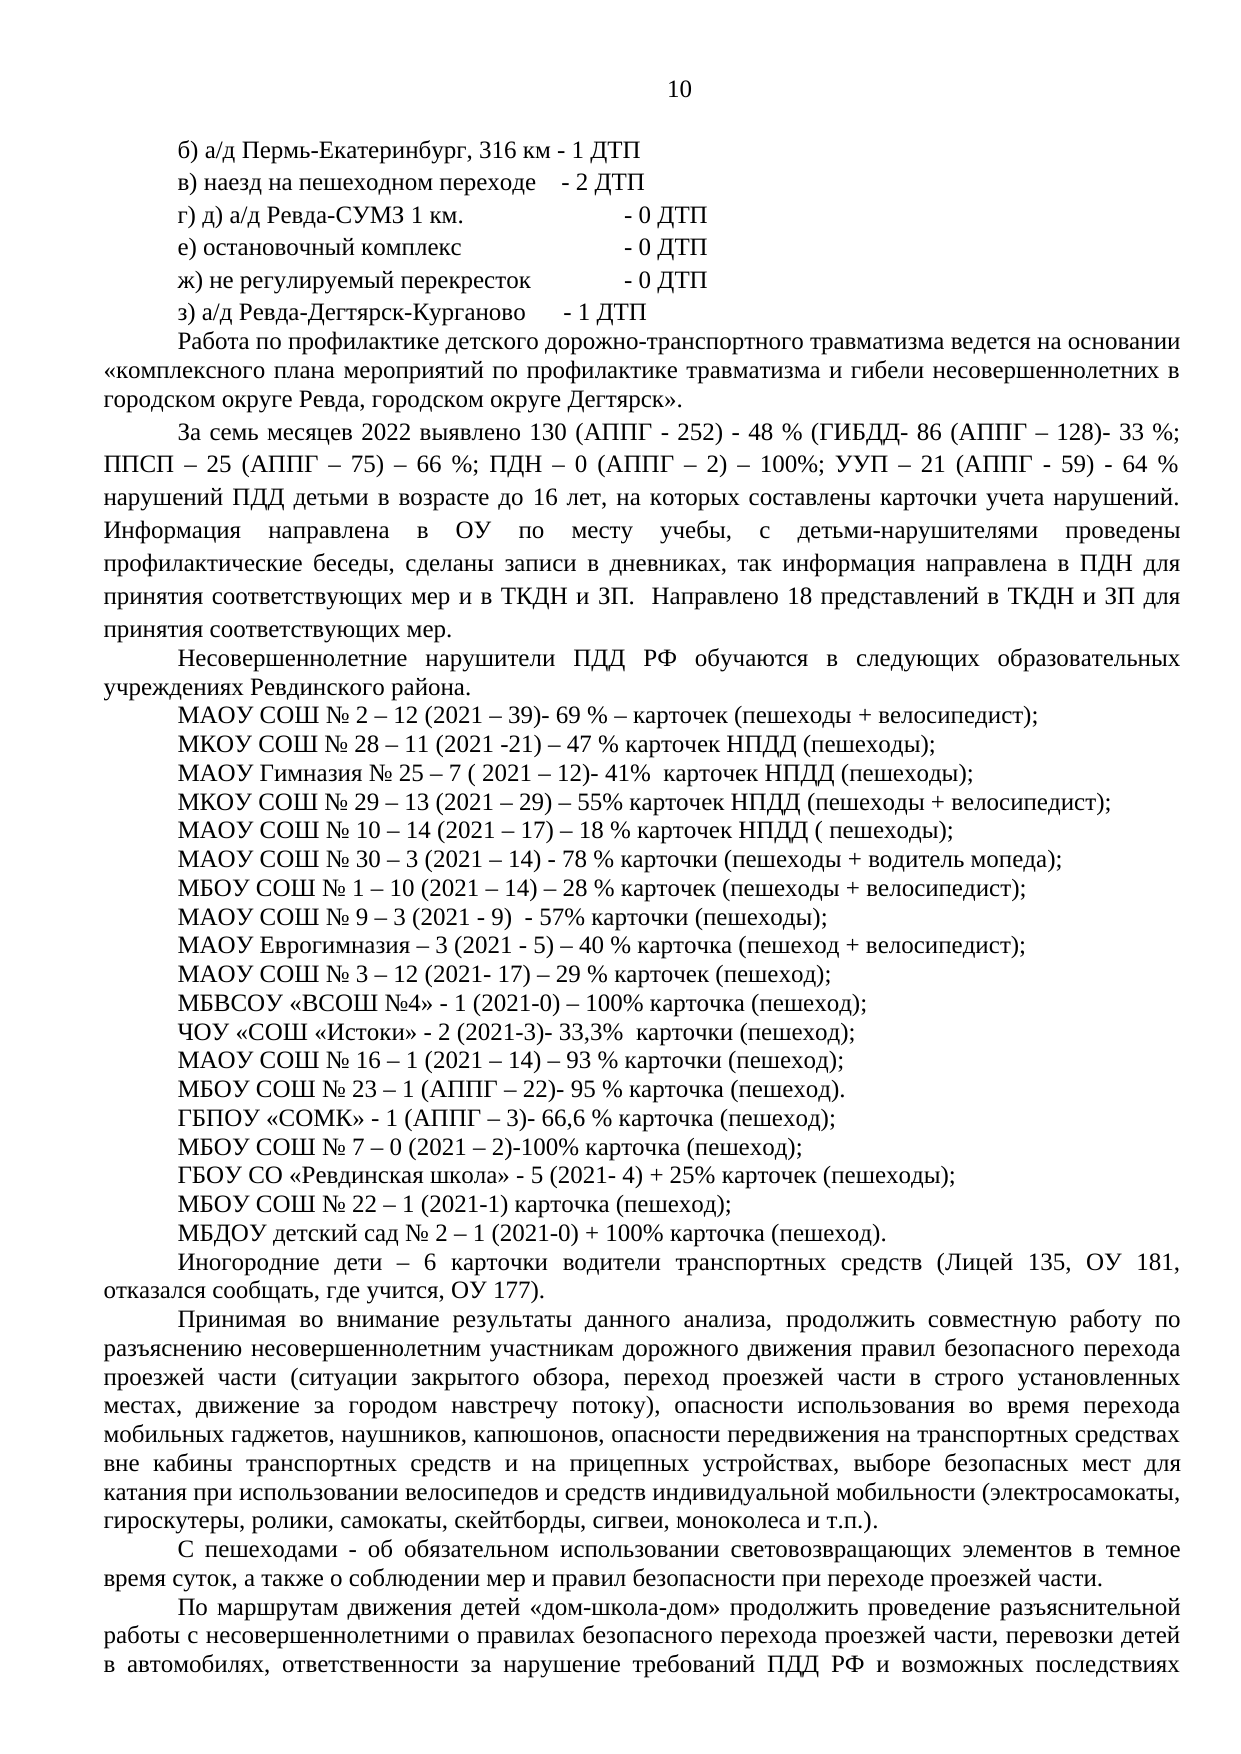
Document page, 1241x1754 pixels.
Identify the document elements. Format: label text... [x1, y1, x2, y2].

text МБДОУ детский сад № 2 – 1 (2021-0) + 100% карточка (пешеход). [103, 1218, 1181, 1247]
text з) а/д Ревда-Дегтярск-Курганово - 1 ДТП [177, 294, 1181, 326]
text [103, 1592, 1181, 1678]
text г) д) а/д Ревда-СУМЗ . - 0 ДТП [177, 196, 1181, 229]
text МАОУ Гимназия № 25 – 7 ( 2021 – 12)- 41% карточек НПДД (пешеходы); [103, 758, 1181, 787]
text МБОУ СОШ № 1 – 10 (2021 – 14) – 28 % карточек (пешеходы + велосипедист); [103, 873, 1181, 902]
text МАОУ Еврогимназия – 3 (2021 - 5) – 40 % карточка (пешеход + велосипедист); [103, 930, 1181, 959]
text За семь месяцев 2022 выявлено 130 (АППГ - 252) - 48 % (ГИБДД- 86 (АППГ – 128)- 33 %; ППСП – 25 (АППГ – 75) – 66 %; ПДН – 0 (АППГ – 2) – 100%; УУП – 21 (АППГ - 59) - 64 % нарушений ПДД детьми в возрасте до 16 лет, на которых составлены карточки учета нарушений. Информация направлена в ОУ по месту учебы, с детьми-нарушителями проведены профилактические беседы, сделаны записи в дневниках, так информация направлена в ПДН для принятия соответствующих мер и в ТКДН и ЗП. Направлено 18 представлений в ТКДН и ЗП для принятия соответствующих мер. [103, 412, 1181, 643]
text МАОУ СОШ № 10 – 14 (2021 – 17) – 18 % карточек НПДД ( пешеходы); [103, 815, 1181, 844]
text ж) не регулируемый перекресток - 0 ДТП [177, 261, 1181, 294]
text МКОУ СОШ № 29 – 13 (2021 – 29) – 55% карточек НПДД (пешеходы + велосипедист); [103, 787, 1181, 815]
text МАОУ СОШ № 16 – 1 (2021 – 14) – 93 % карточки (пешеход); [103, 1045, 1181, 1074]
text МБВСОУ «ВСОШ №4» - 1 (2021-0) – 100% карточка (пешеход); [103, 988, 1181, 1017]
text б) а/д Пермь-Екатеринбург, 316 км - 1 ДТП [177, 131, 1181, 164]
text МБОУ СОШ № 23 – 1 (АППГ – 22)- 95 % карточка (пешеход). [103, 1074, 1181, 1103]
text Принимая во внимание результаты данного анализа, продолжить совместную работу по разъяснению несовершеннолетним участникам дорожного движения правил безопасного перехода проезжей части (ситуации закрытого обзора, переход проезжей части в строго установленных местах, движение за городом навстречу потоку), опасности использования во время перехода мобильных гаджетов, наушников, капюшонов, опасности передвижения на транспортных средствах вне кабины транспортных средств и на прицепных устройствах, выборе безопасных мест для катания при использовании велосипедов и средств индивидуальной мобильности (электросамокаты, гироскутеры, ролики, самокаты, скейтборды, сигвеи, моноколеса и т.п.). [103, 1304, 1181, 1534]
text МАОУ СОШ № 9 – 3 (2021 - 9) - 57% карточки (пешеходы); [103, 902, 1181, 930]
text МАОУ СОШ № 30 – 3 (2021 – 14) - 78 % карточки (пешеходы + водитель мопеда); [103, 844, 1181, 873]
text МБОУ СОШ № 7 – 0 (2021 – 2)-100% карточка (пешеход); [103, 1132, 1181, 1160]
text ЧОУ «СОШ «Истоки» - 2 (2021-3)- 33,3% карточки (пешеход); [103, 1017, 1181, 1045]
text ГБПОУ «СОМК» - 1 (АППГ – 3)- 66,6 % карточка (пешеход); [103, 1103, 1181, 1132]
text С пешеходами - об обязательном использовании световозвращающих элементов в темное время суток, а также о соблюдении мер и правил безопасности при переходе проезжей части. [103, 1534, 1181, 1592]
text МАОУ СОШ № 2 – 12 (2021 – 39)- 69 % – карточек (пешеходы + велосипедист); [103, 700, 1181, 729]
text МБОУ СОШ № 22 – 1 (2021-1) карточка (пешеход); [103, 1189, 1181, 1218]
text Иногородние дети – 6 карточки водители транспортных средств (Лицей 135, ОУ 181, отказался сообщать, где учится, ОУ 177). [103, 1247, 1181, 1304]
text МАОУ СОШ № 3 – 12 (2021- 17) – 29 % карточек (пешеход); [103, 959, 1181, 988]
text е) остановочный комплекс - 0 ДТП [177, 229, 1181, 261]
text МКОУ СОШ № 28 – 11 (2021 -21) – 47 % карточек НПДД (пешеходы); [103, 729, 1181, 758]
text ГБОУ СО «Ревдинская школа» - 5 (2021- 4) + 25% карточек (пешеходы); [103, 1160, 1181, 1189]
text в) наезд на пешеходном переходе - 2 ДТП [177, 164, 1181, 196]
text Работа по профилактике детского дорожно-транспортного травматизма ведется на основании «комплексного плана мероприятий по профилактике травматизма и гибели несовершеннолетних в городском округе Ревда, городском округе Дегтярск». [103, 326, 1181, 412]
text Несовершеннолетние нарушители ПДД РФ обучаются в следующих образовательных учреждениях Ревдинского района. [103, 643, 1181, 700]
